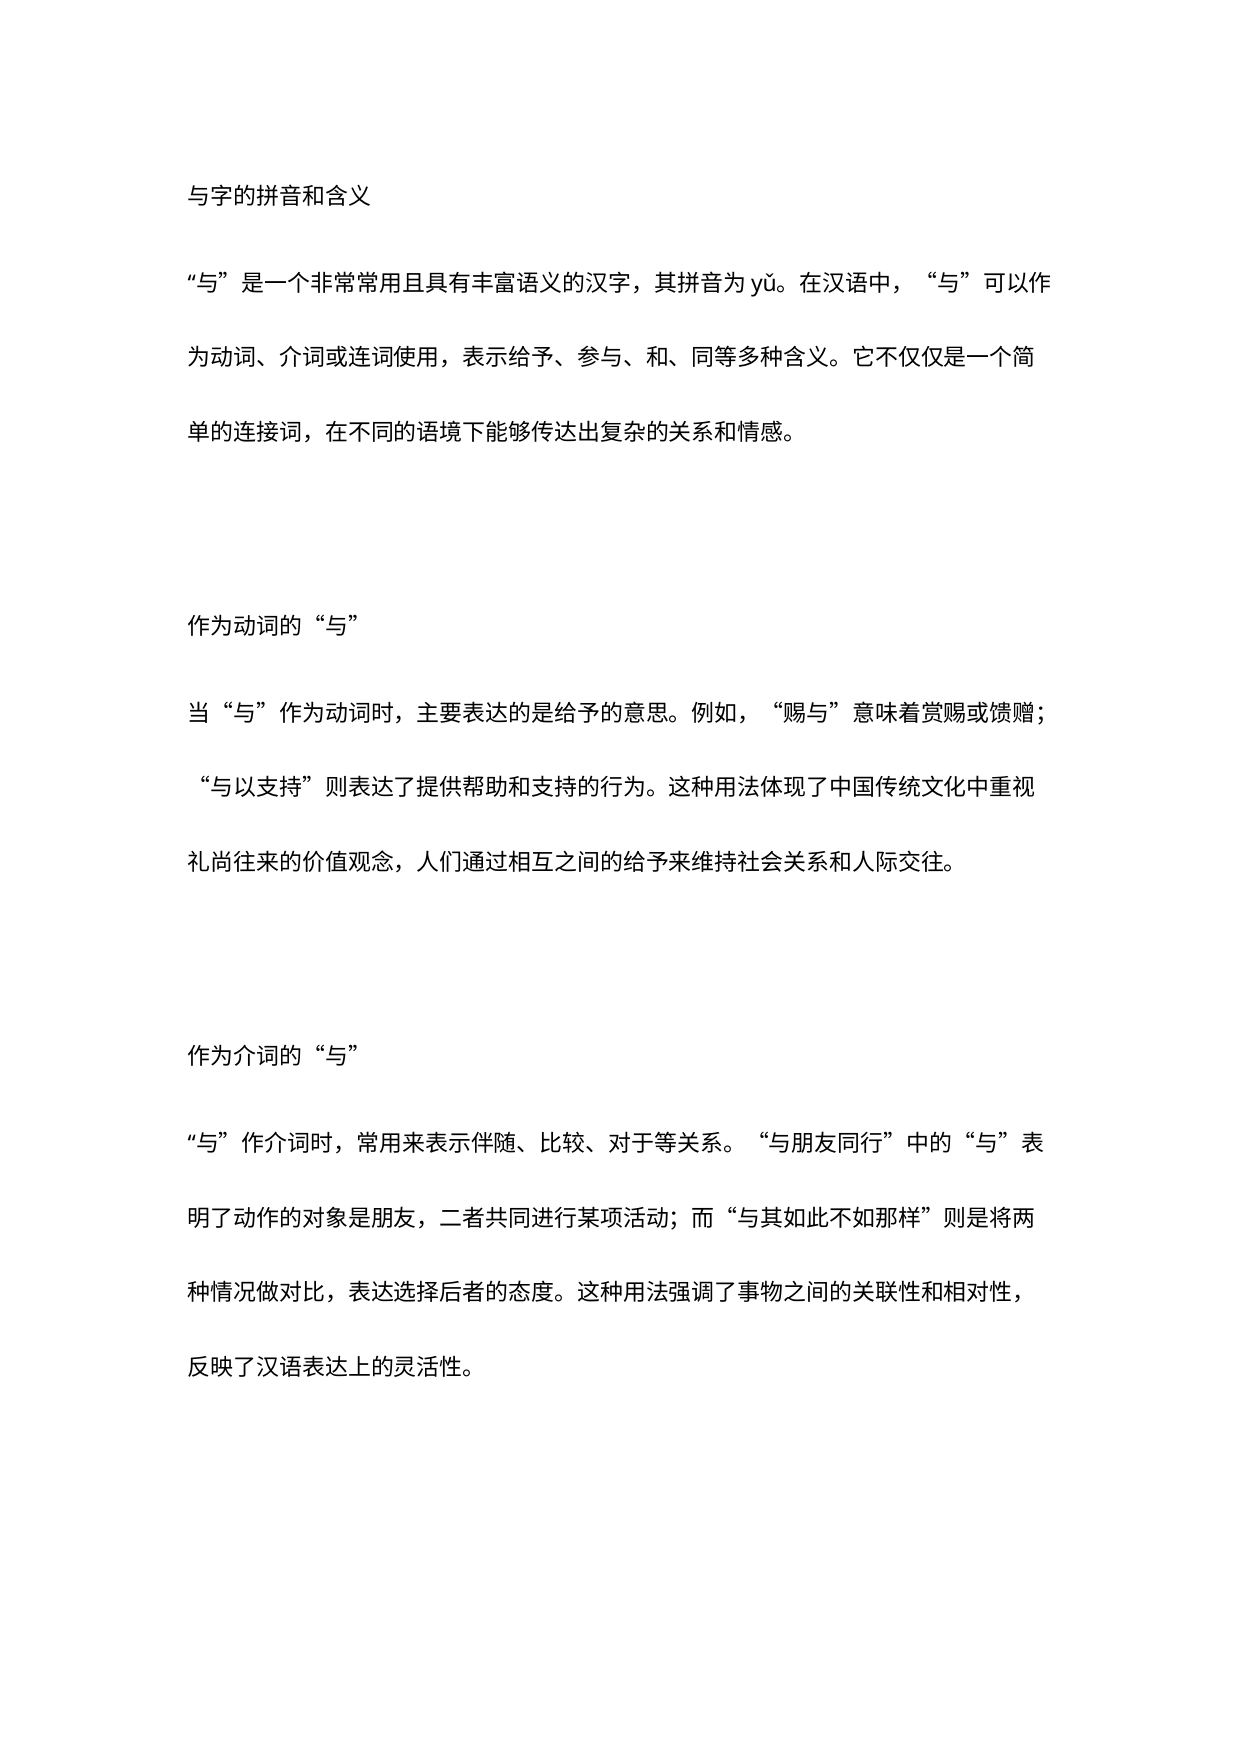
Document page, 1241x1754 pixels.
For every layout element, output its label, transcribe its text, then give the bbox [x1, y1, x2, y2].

text “与”作介词时，常用来表示伴随、比较、对于等关系。“与朋友同行”中的“与”表明了动作的对象是朋友，二者共同进行某项活动；而“与其如此不如那样”则是将两种情况做对比，表达选择后者的态度。这种用法强调了事物之间的关联性和相对性，反映了汉语表达上的灵活性。 [187, 1109, 1053, 1398]
text 当“与”作为动词时，主要表达的是给予的意思。例如，“赐与”意味着赏赐或馈赠；“与以支持”则表达了提供帮助和支持的行为。这种用法体现了中国传统文化中重视礼尚往来的价值观念，人们通过相互之间的给予来维持社会关系和人际交往。 [187, 679, 1053, 893]
text 作为介词的“与” [187, 1022, 1053, 1087]
text 与字的拼音和含义 [187, 162, 1053, 227]
text “与”是一个非常常用且具有丰富语义的汉字，其拼音为 yǔ。在汉语中，“与”可以作为动词、介词或连词使用，表示给予、参与、和、同等多种含义。它不仅仅是一个简单的连接词，在不同的语境下能够传达出复杂的关系和情感。 [187, 248, 1053, 463]
text 作为动词的“与” [187, 592, 1053, 657]
